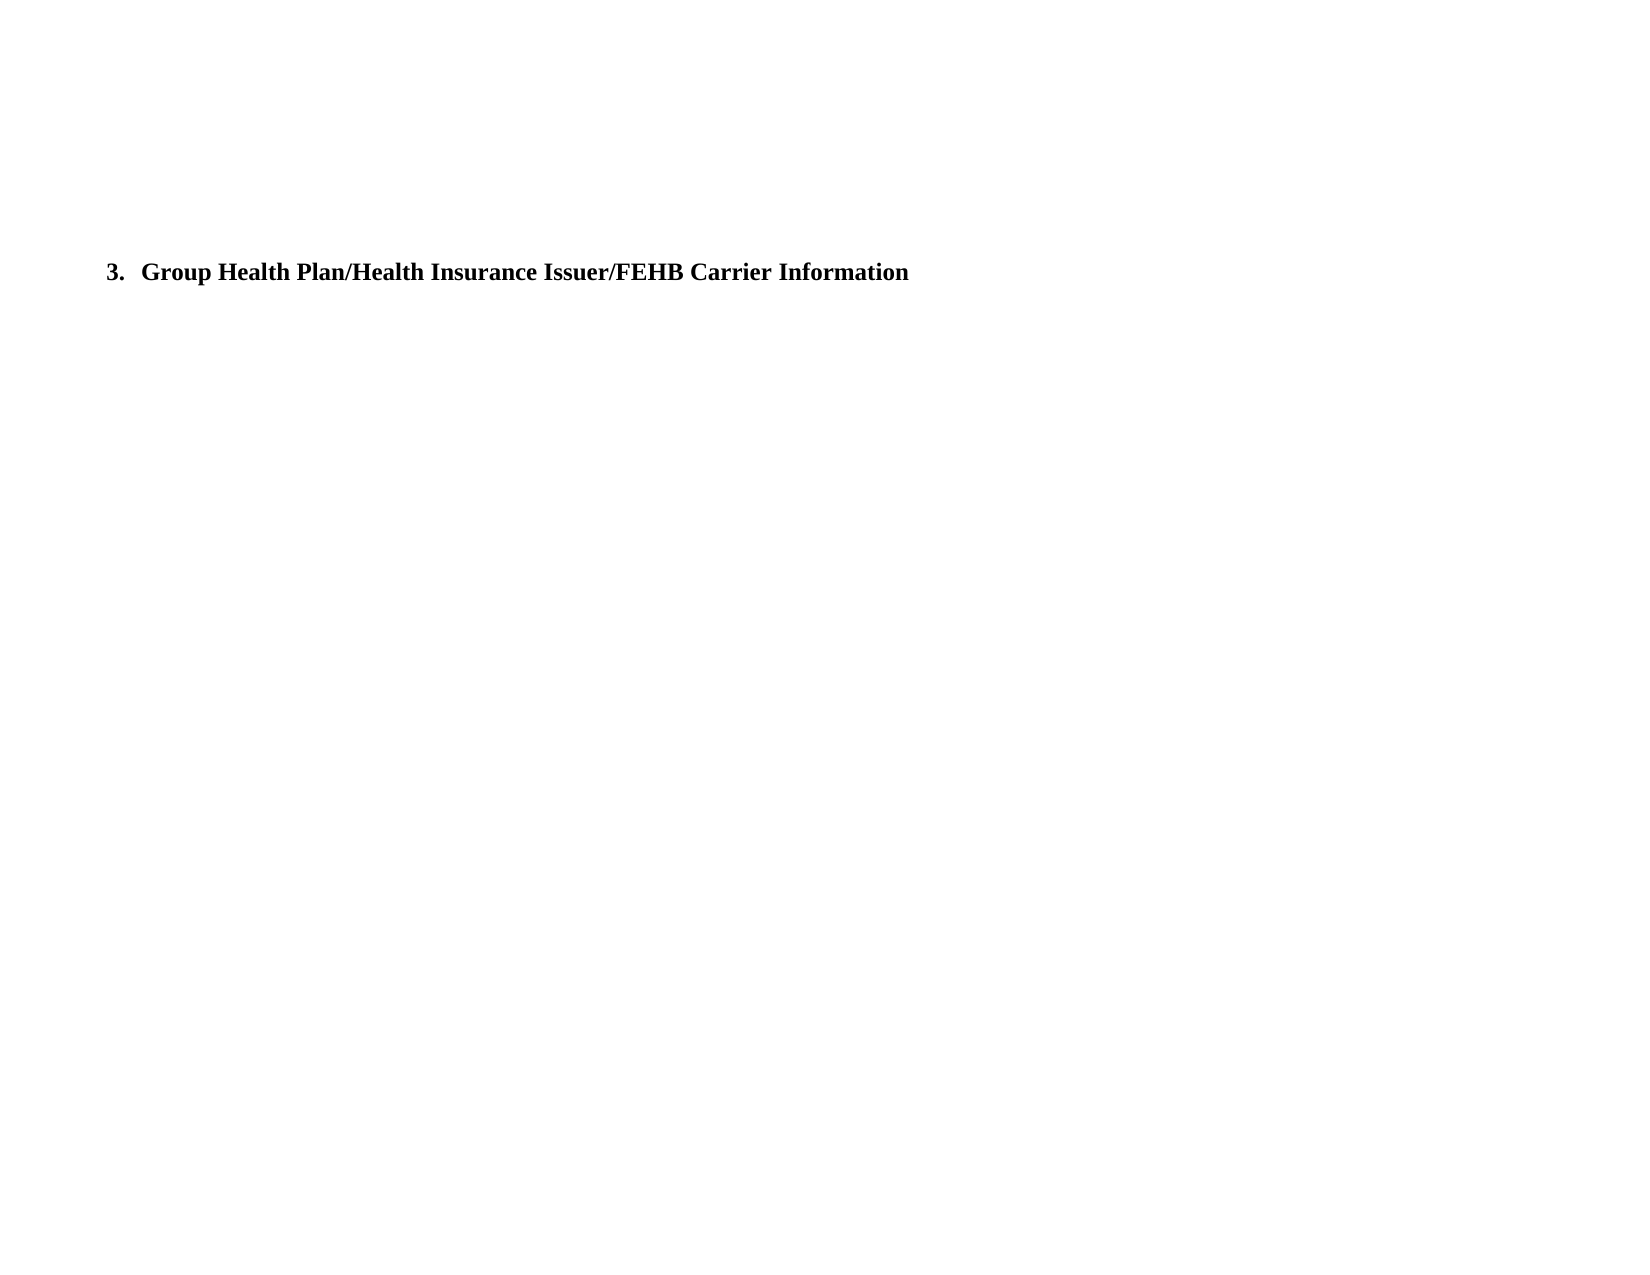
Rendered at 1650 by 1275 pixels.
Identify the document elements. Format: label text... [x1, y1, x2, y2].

list Group Health Plan/Health Insurance Issuer/FEHB Carrier Information [106, 257, 1556, 286]
